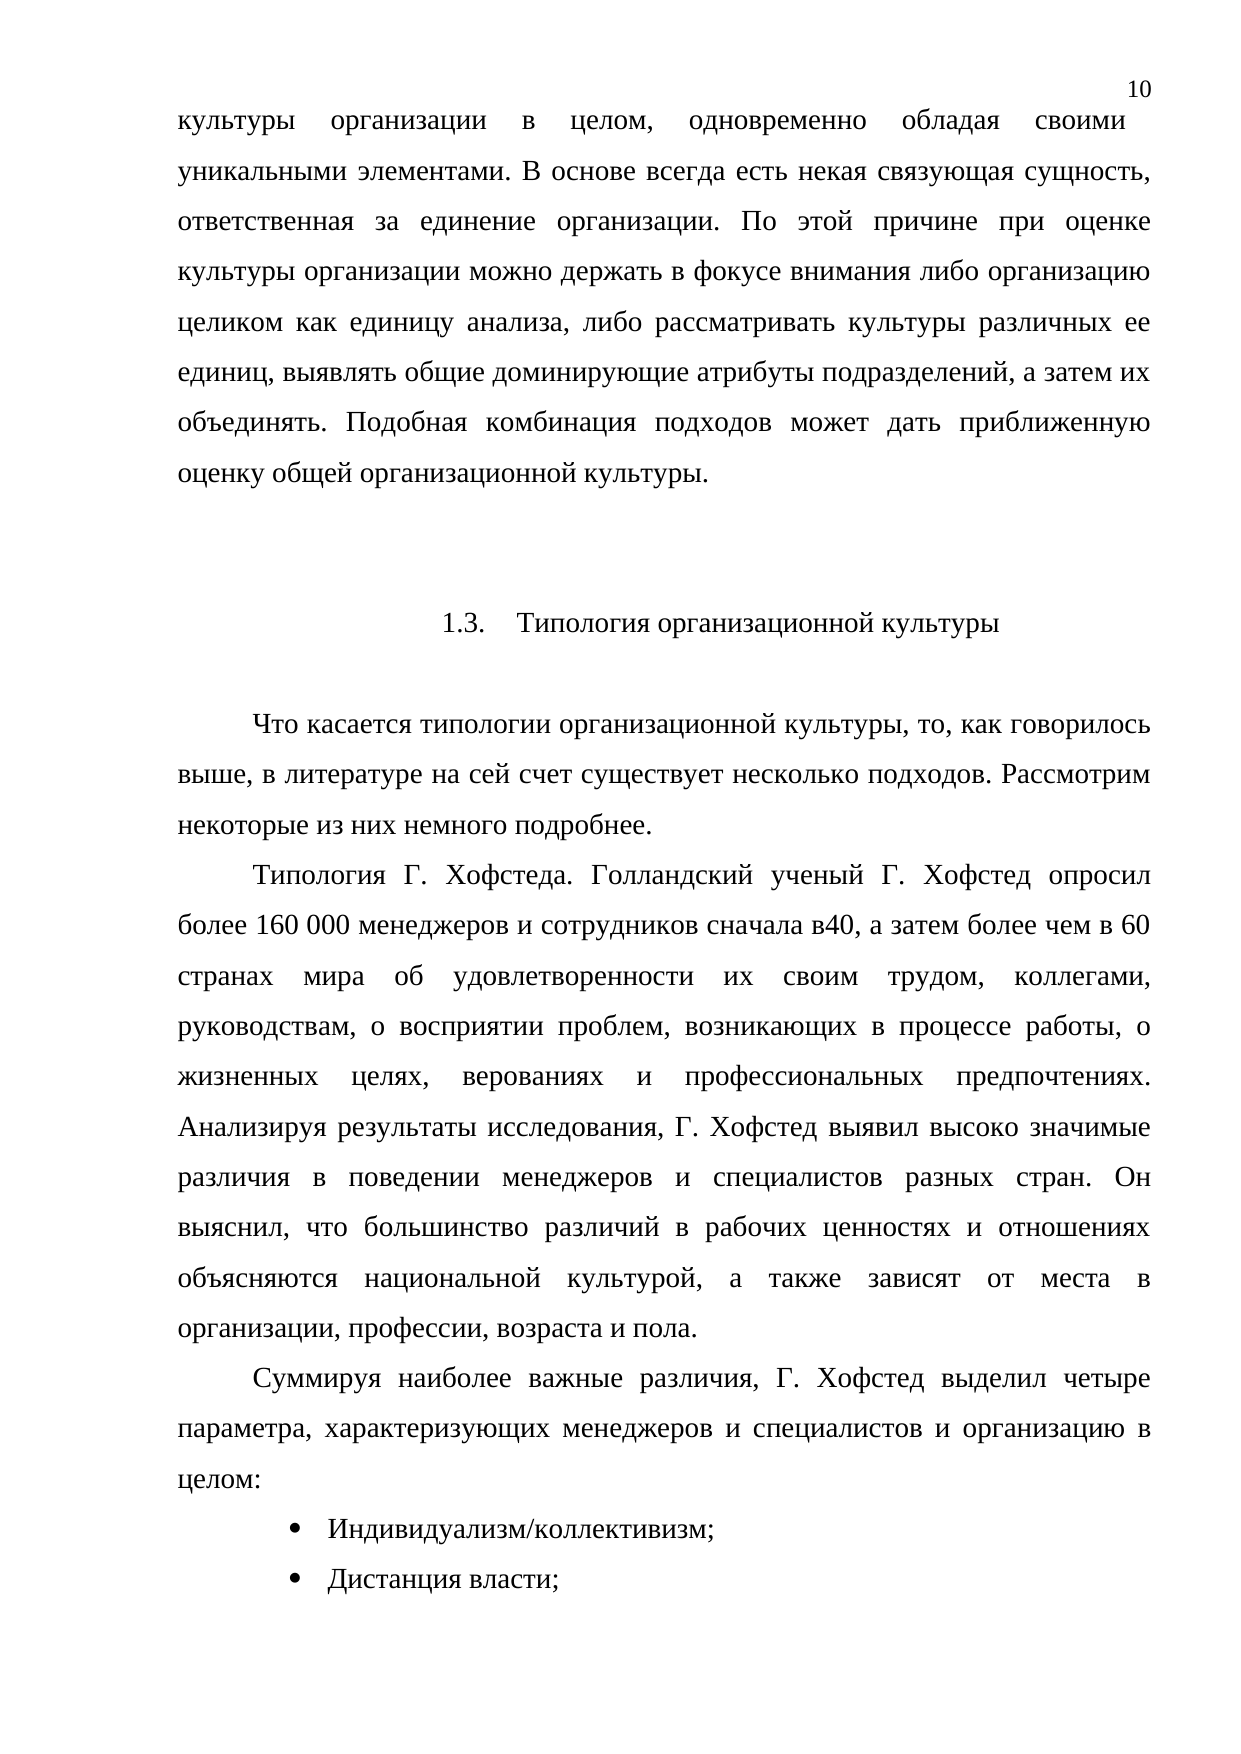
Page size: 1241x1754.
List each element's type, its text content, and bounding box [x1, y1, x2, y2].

text Типология Г. Хофстеда. Голландский ученый Г. Хофстед опросил более 160 000 менеджеров и сотрудников сначала в40, а затем более чем в 60 странах мира об удовлетворенности их своим трудом, коллегами, руководствам, о восприятии проблем, возникающих в процессе работы, о жизненных целях, верованиях и профессиональных предпочтениях. Анализируя результаты исследования, Г. Хофстед выявил высоко значимые различия в поведении менеджеров и специалистов разных стран. Он выяснил, что большинство различий в рабочих ценностях и отношениях объясняются национальной культурой, а также зависят от места в организации, профессии, возраста и пола. [177, 857, 1152, 1343]
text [177, 102, 1152, 488]
list Дистанция власти; [290, 1562, 1152, 1595]
text Суммируя наиболее важные различия, Г. Хофстед выделил четыре параметра, характеризующих менеджеров и специалистов и организацию в целом: [177, 1360, 1152, 1494]
list Индивидуализм/коллективизм; [290, 1511, 1152, 1545]
list Типология организационной культуры [290, 606, 1152, 639]
text Что касается типологии организационной культуры, то, как говорилось выше, в литературе на сей счет существует несколько подходов. Рассмотрим некоторые из них немного подробнее. [177, 706, 1152, 840]
